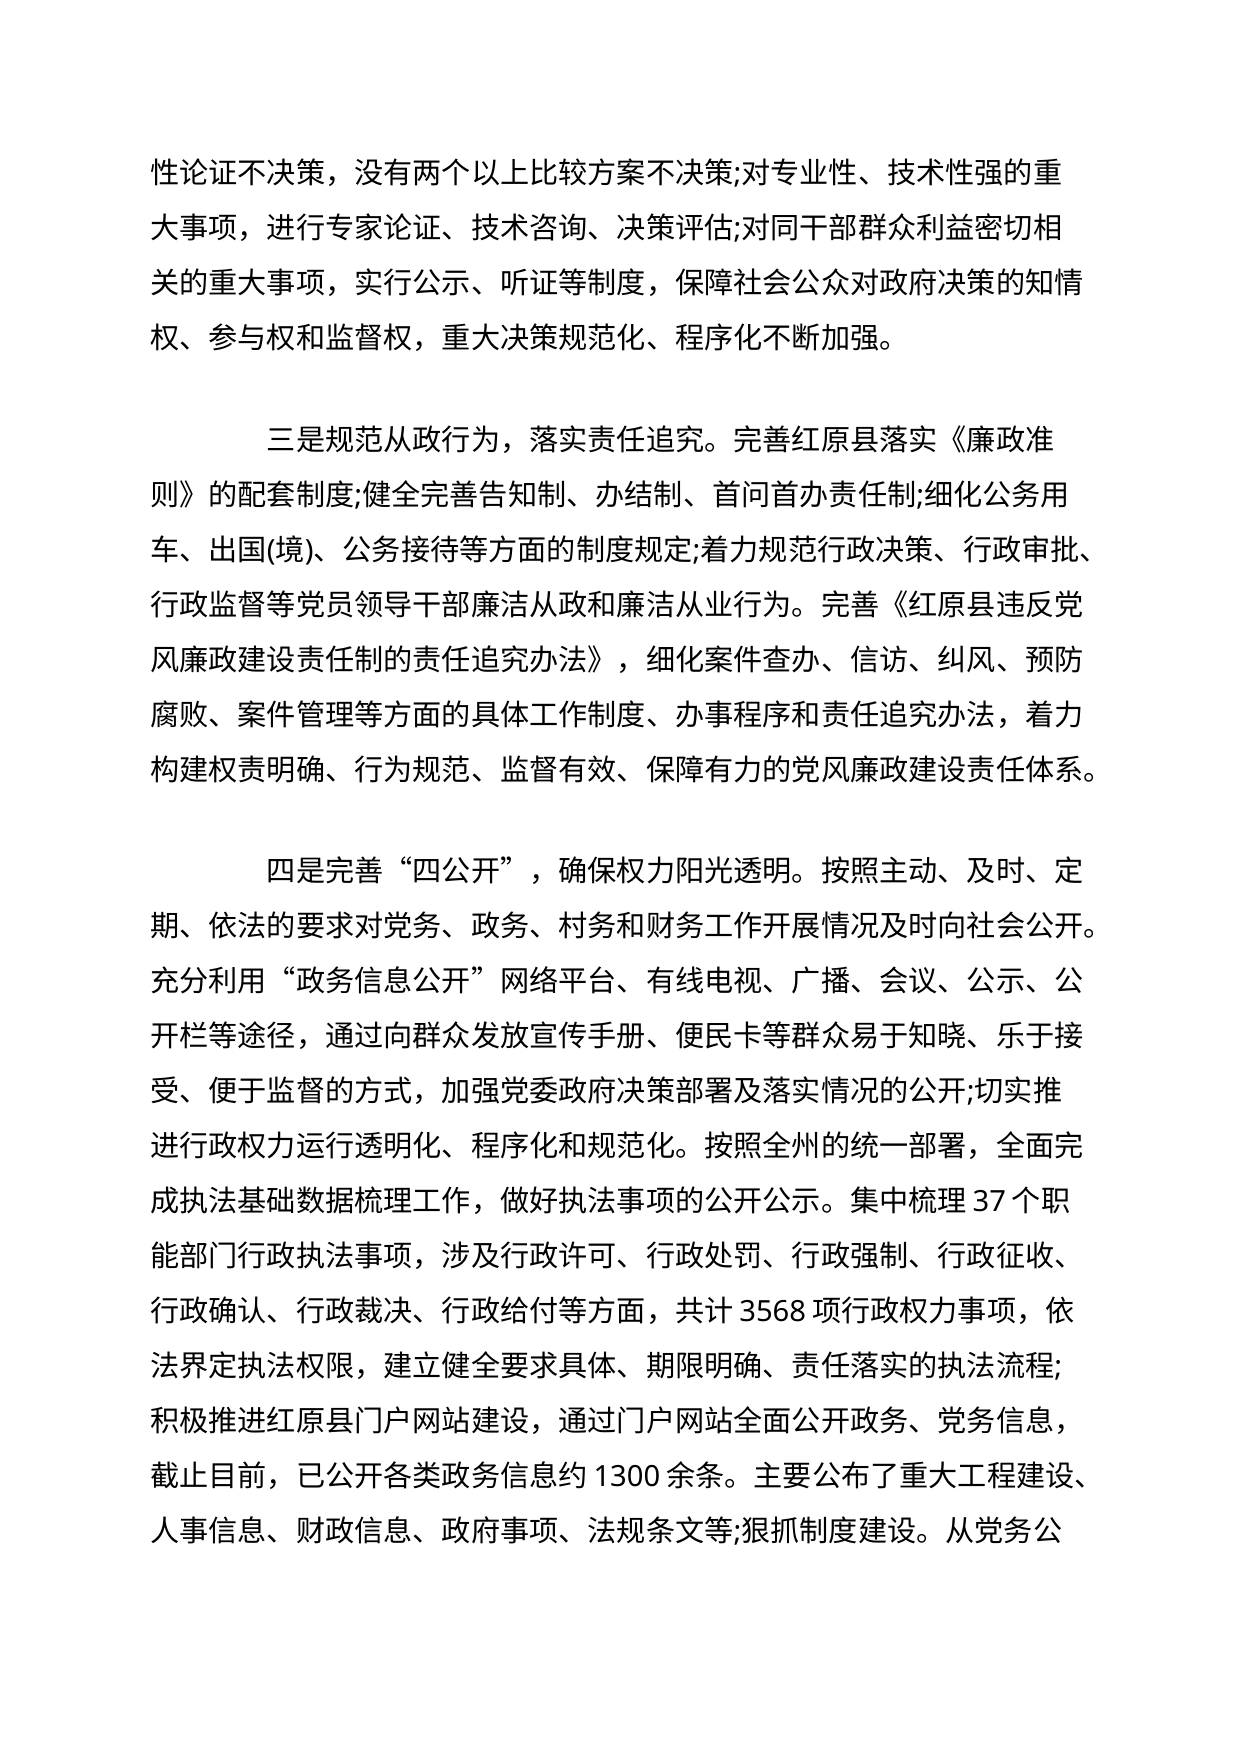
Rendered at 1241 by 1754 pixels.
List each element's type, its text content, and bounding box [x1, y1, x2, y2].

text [150, 848, 1090, 1550]
text 三是规范从政行为，落实责任追究。完善红原县落实《廉政准则》的配套制度;健全完善告知制、办结制、首问首办责任制;细化公务用车、出国(境)、公务接待等方面的制度规定;着力规范行政决策、行政审批、行政监督等党员领导干部廉洁从政和廉洁从业行为。完善《红原县违反党风廉政建设责任制的责任追究办法》，细化案件查办、信访、纠风、预防腐败、案件管理等方面的具体工作制度、办事程序和责任追究办法，着力构建权责明确、行为规范、监督有效、保障有力的党风廉政建设责任体系。 [150, 417, 1090, 788]
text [150, 150, 1090, 357]
